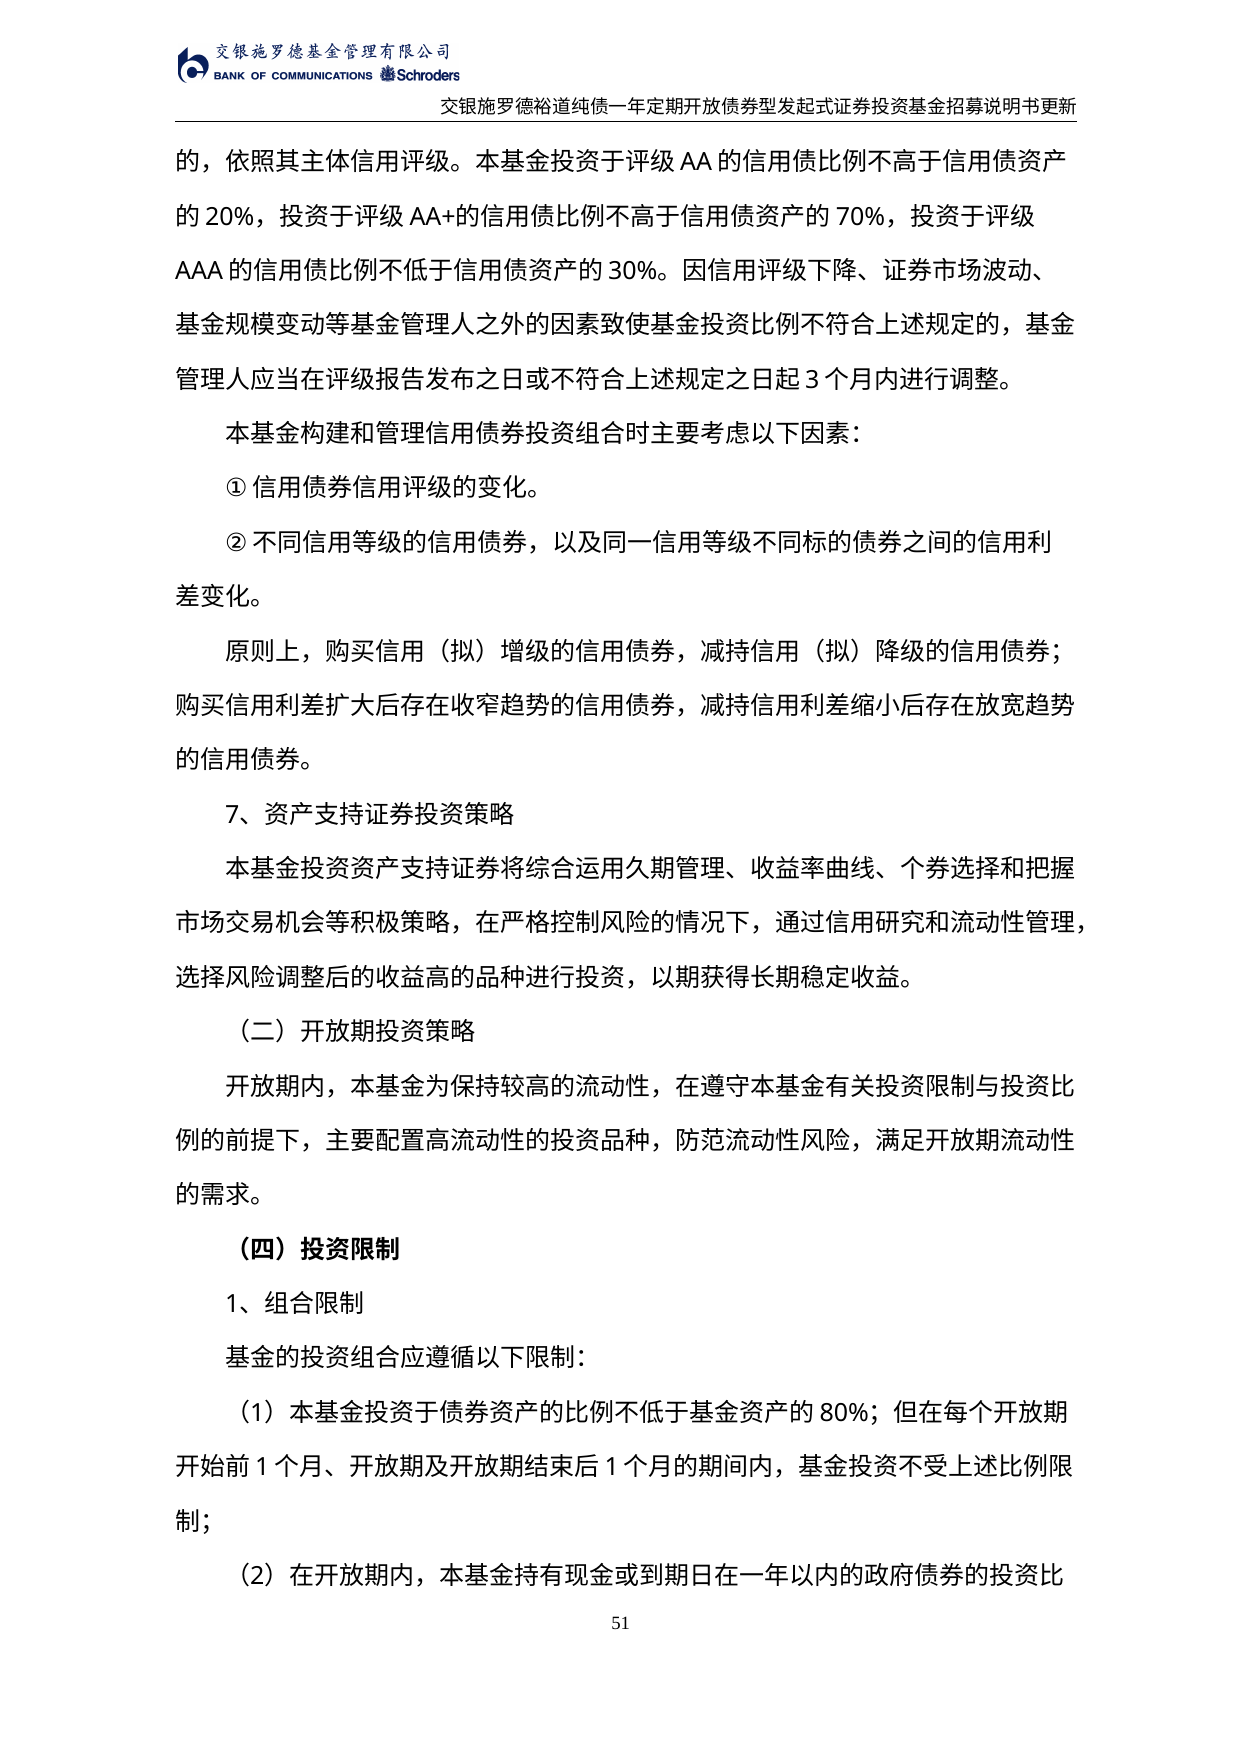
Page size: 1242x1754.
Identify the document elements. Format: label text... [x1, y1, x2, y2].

text （二）开放期投资策略 [175, 1012, 1077, 1048]
text 本基金投资资产支持证券将综合运用久期管理、收益率曲线、个券选择和把握市场交易机会等积极策略，在严格控制风险的情况下，通过信用研究和流动性管理，选择风险调整后的收益高的品种进行投资，以期获得长期稳定收益。 [175, 848, 1077, 993]
text 7、资产支持证券投资策略 [175, 794, 1077, 830]
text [175, 1555, 1077, 1592]
text 开放期内，本基金为保持较高的流动性，在遵守本基金有关投资限制与投资比例的前提下，主要配置高流动性的投资品种，防范流动性风险，满足开放期流动性的需求。 [175, 1066, 1077, 1211]
picture [178, 43, 460, 83]
text （1）本基金投资于债券资产的比例不低于基金资产的80%；但在每个开放期开始前1个月、开放期及开放期结束后1个月的期间内，基金投资不受上述比例限制； [175, 1392, 1077, 1537]
text ①信用债券信用评级的变化。 [175, 468, 1077, 504]
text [175, 142, 1077, 395]
text 1、组合限制 [175, 1283, 1077, 1320]
text 基金的投资组合应遵循以下限制： [175, 1338, 1077, 1374]
text 原则上，购买信用（拟）增级的信用债券，减持信用（拟）降级的信用债券；购买信用利差扩大后存在收窄趋势的信用债券，减持信用利差缩小后存在放宽趋势的信用债券。 [175, 631, 1077, 776]
text ②不同信用等级的信用债券，以及同一信用等级不同标的债券之间的信用利差变化。 [175, 522, 1077, 613]
text 本基金构建和管理信用债券投资组合时主要考虑以下因素： [175, 413, 1077, 450]
text （四）投资限制 [175, 1229, 1077, 1265]
